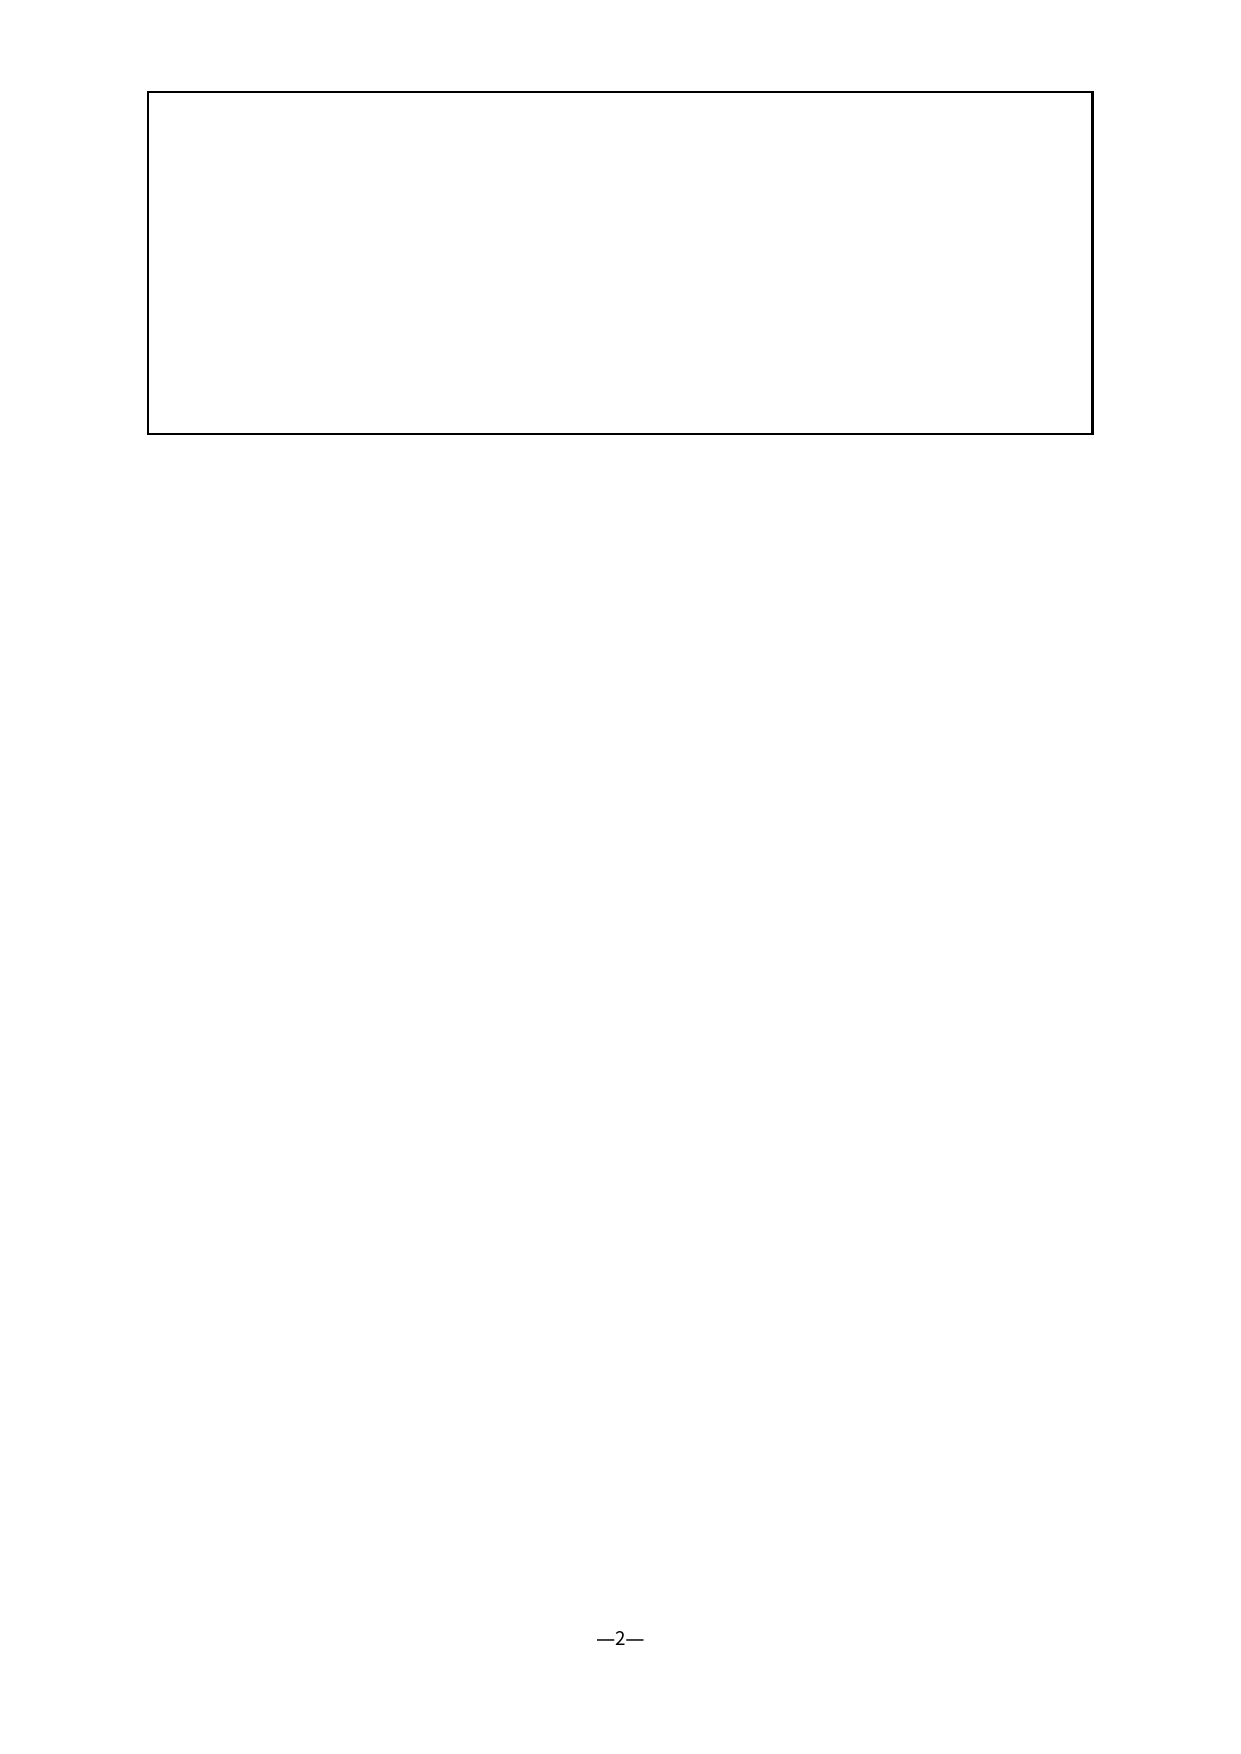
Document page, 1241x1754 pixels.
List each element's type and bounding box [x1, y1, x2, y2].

table_cell [149, 93, 1091, 433]
